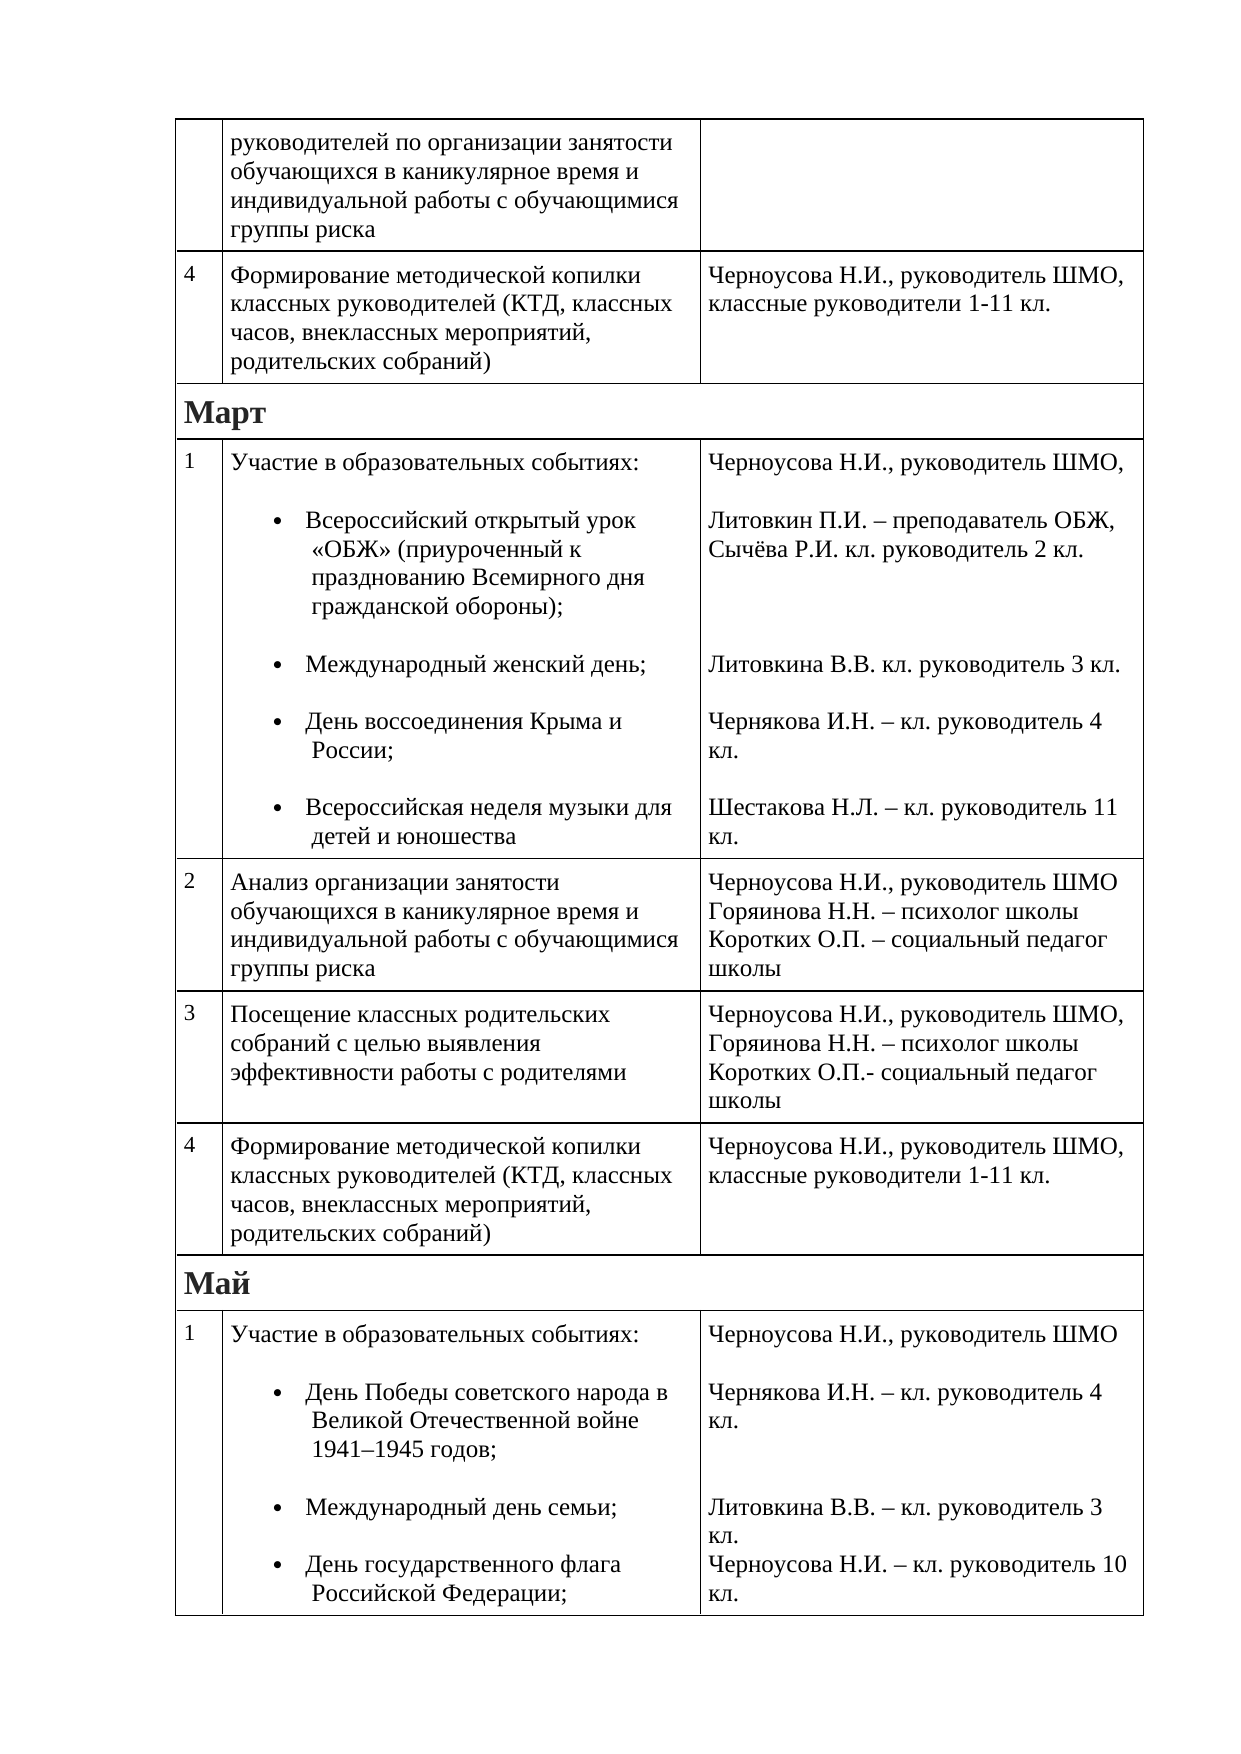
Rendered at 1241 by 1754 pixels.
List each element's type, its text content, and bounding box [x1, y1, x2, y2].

table_cell 4 [176, 251, 222, 382]
table_cell 4 [176, 1123, 222, 1254]
table_cell Участие в образовательных событиях: Всероссийский открытый урок «ОБЖ» (приуроченный к празднованию Всемирного дня гражданской обороны); Международный женский день; День воссоединения Крыма и России; Всероссийская неделя музыки для детей и юношества [223, 440, 700, 858]
table_cell Черноусова Н.И., руководитель ШМО, классные руководители 1-11 кл. [701, 252, 1143, 382]
table_cell Формирование методической копилки классных руководителей (КТД, классных часов, внеклассных мероприятий, родительских собраний) [223, 252, 700, 382]
table_cell Черноусова Н.И., руководитель ШМО, Горяинова Н.Н. – психолог школы Коротких О.П.- социальный педагог школы [701, 992, 1143, 1122]
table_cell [223, 1311, 700, 1614]
table_cell Посещение классных родительских собраний с целью выявления эффективности работы с родителями [223, 992, 700, 1122]
table_cell Черноусова Н.И., руководитель ШМО Горяинова Н.Н. – психолог школы Коротких О.П. – социальный педагог школы [701, 859, 1143, 990]
table_cell 3 [176, 120, 222, 250]
table_cell Черноусова Н.И., руководитель ШМО, Литовкин П.И. – преподаватель ОБЖ, Сычёва Р.И. кл. руководитель 2 кл. Литовкина В.В. кл. руководитель 3 кл. Чернякова И.Н. – кл. руководитель 4 кл. Шестакова Н.Л. – кл. руководитель 11 кл. [701, 440, 1143, 858]
table_cell Анализ организации занятости обучающихся в каникулярное время и индивидуальной работы с обучающимися группы риска [223, 859, 700, 990]
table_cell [701, 120, 1143, 250]
table_cell Черноусова Н.И., руководитель ШМО, классные руководители 1-11 кл. [701, 1124, 1143, 1254]
table_cell Формирование методической копилки классных руководителей (КТД, классных часов, внеклассных мероприятий, родительских собраний) [223, 1124, 700, 1254]
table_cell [701, 1311, 1143, 1614]
table_cell 1 [176, 1311, 222, 1614]
table_cell 3 [176, 991, 222, 1122]
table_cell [223, 120, 700, 250]
table_cell 1 [176, 439, 222, 858]
table_cell Март [176, 384, 1143, 438]
table_cell 2 [176, 859, 222, 990]
table_cell Май [176, 1255, 1143, 1310]
